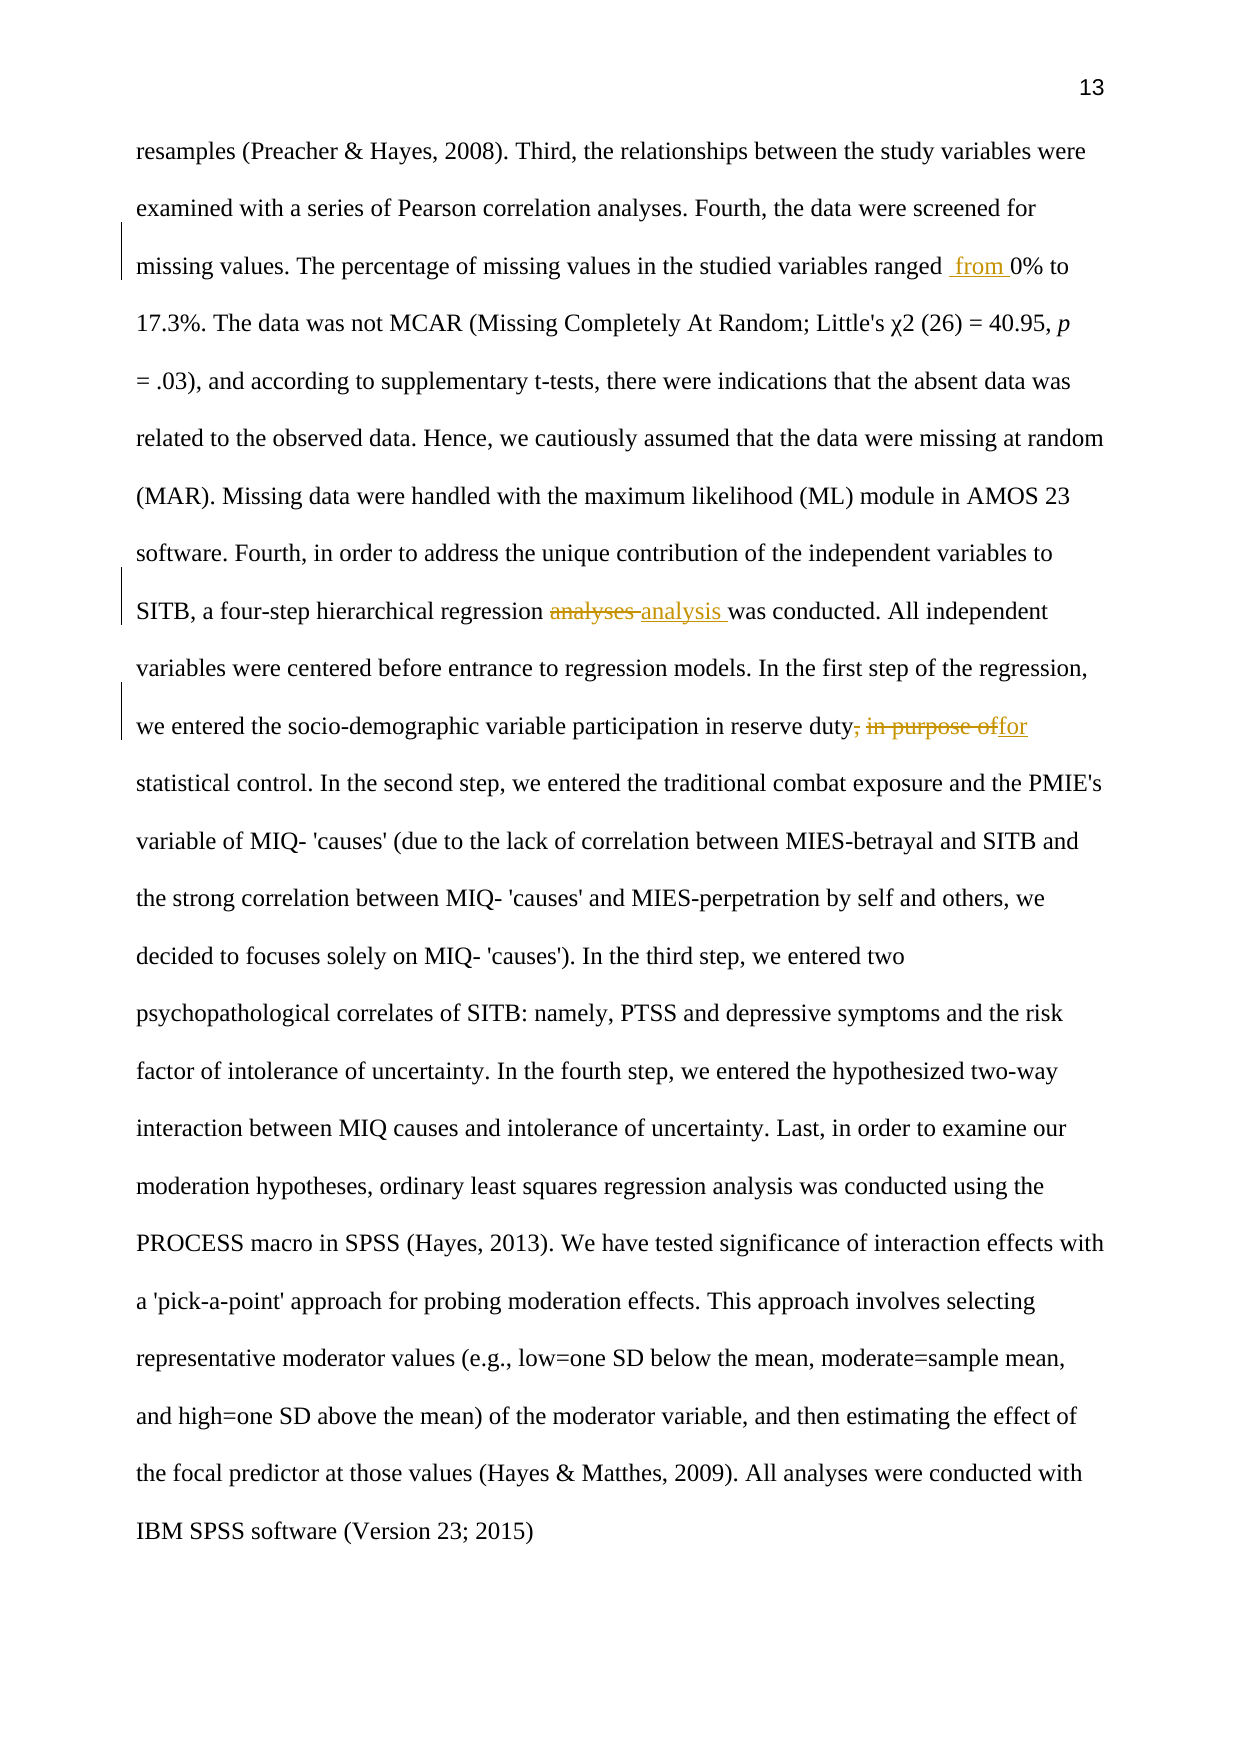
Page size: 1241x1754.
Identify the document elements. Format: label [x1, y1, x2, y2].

text [136, 136, 1104, 1544]
